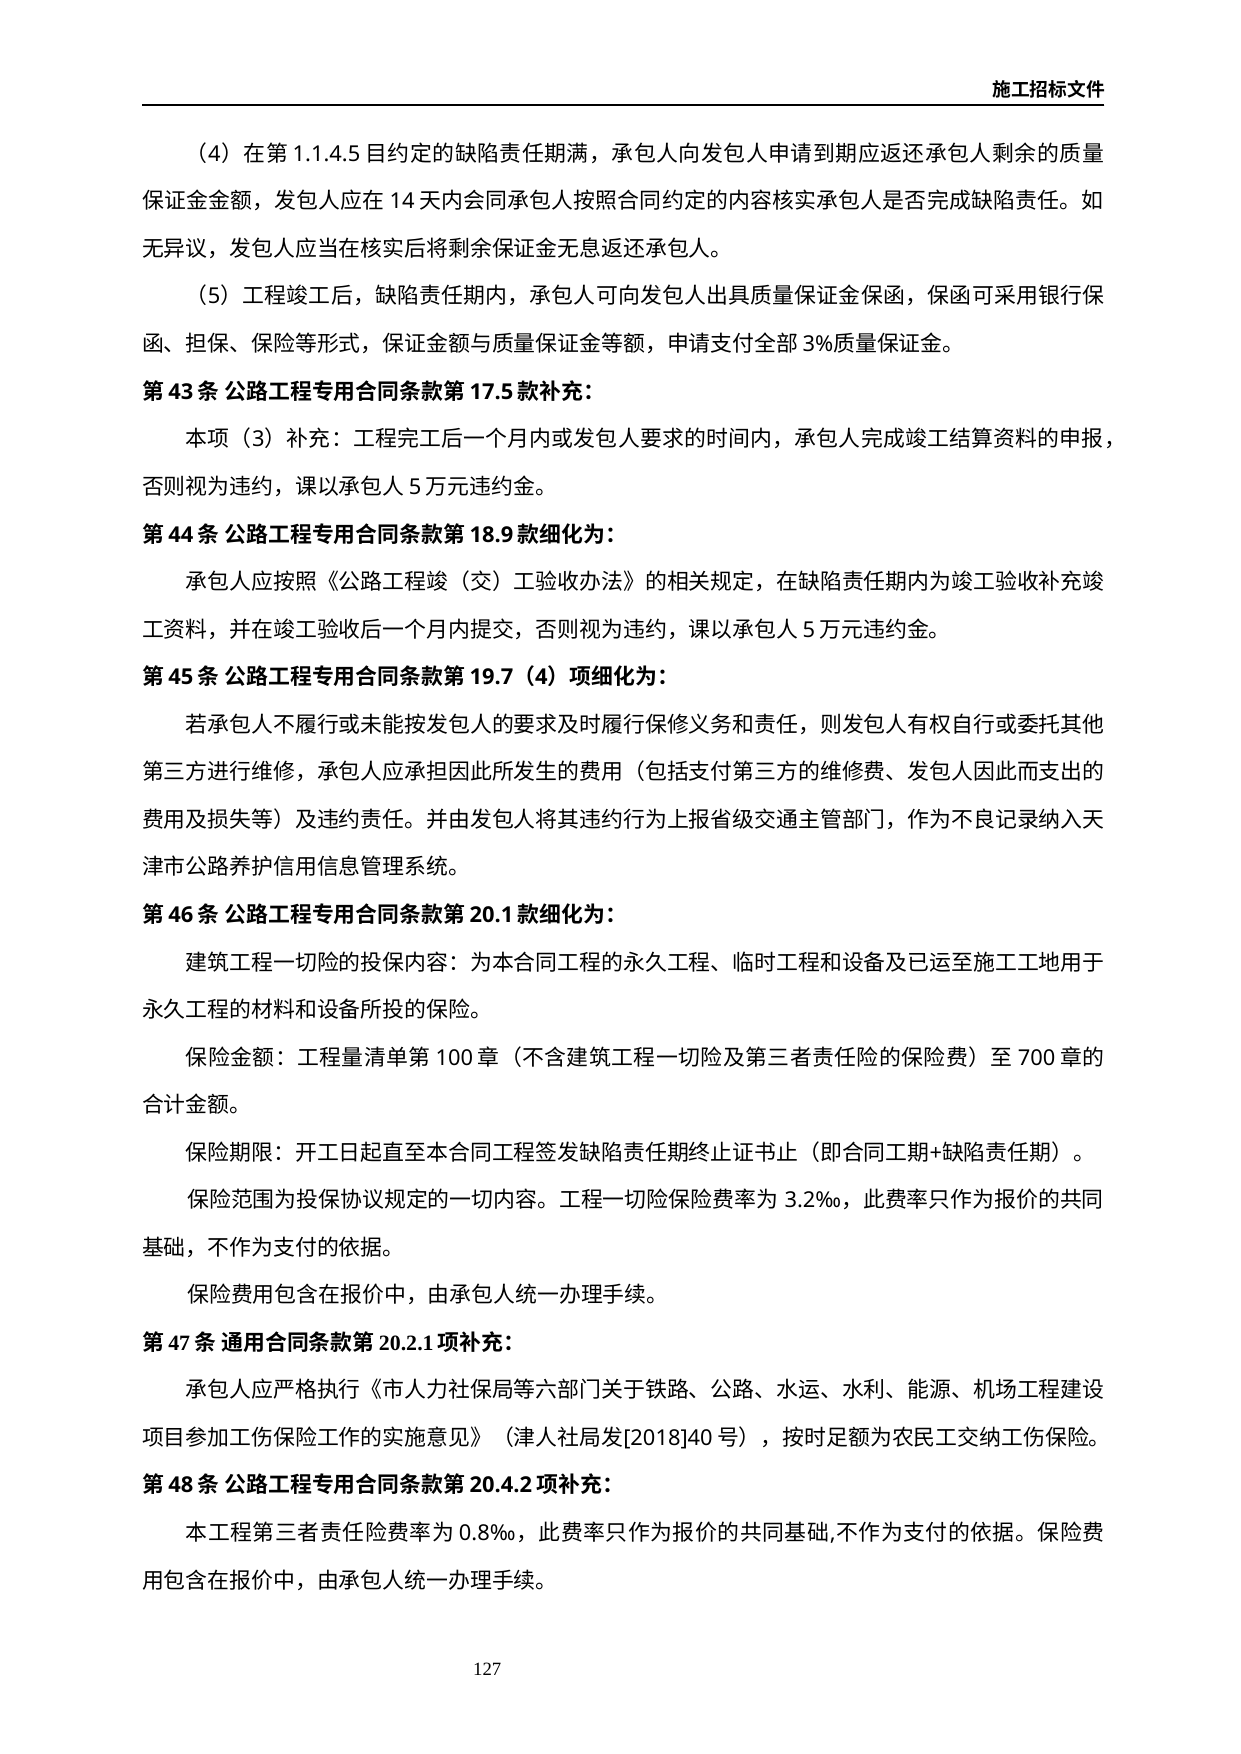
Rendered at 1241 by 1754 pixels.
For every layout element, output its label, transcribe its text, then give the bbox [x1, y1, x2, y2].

text 保险范围为投保协议规定的一切内容。工程一切险保险费率为3.2‰，此费率只作为报价的共同基础，不作为支付的依据。 [142, 1182, 1104, 1261]
text （5）工程竣工后，缺陷责任期内，承包人可向发包人出具质量保证金保函，保函可采用银行保函、担保、保险等形式，保证金额与质量保证金等额，申请支付全部3%质量保证金。 [142, 278, 1104, 358]
text 第47条 通用合同条款第20.2.1项补充： [142, 1325, 1104, 1356]
text 若承包人不履行或未能按发包人的要求及时履行保修义务和责任，则发包人有权自行或委托其他第三方进行维修，承包人应承担因此所发生的费用（包括支付第三方的维修费、发包人因此而支出的费用及损失等）及违约责任。并由发包人将其违约行为上报省级交通主管部门，作为不良记录纳入天津市公路养护信用信息管理系统。 [142, 707, 1104, 881]
text 承包人应严格执行《市人力社保局等六部门关于铁路、公路、水运、水利、能源、机场工程建设项目参加工伤保险工作的实施意见》（津人社局发[2018]40号），按时足额为农民工交纳工伤保险。 [142, 1372, 1104, 1452]
text 承包人应按照《公路工程竣（交）工验收办法》的相关规定，在缺陷责任期内为竣工验收补充竣工资料，并在竣工验收后一个月内提交，否则视为违约，课以承包人5万元违约金。 [142, 564, 1104, 643]
text 第44条 公路工程专用合同条款第18.9款细化为： [142, 517, 1104, 548]
text 第43条 公路工程专用合同条款第17.5款补充： [142, 374, 1104, 406]
text 保险期限：开工日起直至本合同工程签发缺陷责任期终止证书止（即合同工期+缺陷责任期）。 [142, 1134, 1104, 1166]
text 本工程第三者责任险费率为0.8‰，此费率只作为报价的共同基础,不作为支付的依据。保险费用包含在报价中，由承包人统一办理手续。 [142, 1515, 1104, 1594]
text 第48条 公路工程专用合同条款第20.4.2项补充： [142, 1467, 1104, 1499]
text 第45条 公路工程专用合同条款第19.7（4）项细化为： [142, 659, 1104, 691]
text 建筑工程一切险的投保内容：为本合同工程的永久工程、临时工程和设备及已运至施工工地用于永久工程的材料和设备所投的保险。 [142, 944, 1104, 1024]
text 保险费用包含在报价中，由承包人统一办理手续。 [142, 1277, 1104, 1309]
text 第46条 公路工程专用合同条款第20.1款细化为： [142, 897, 1104, 929]
text 本项（3）补充：工程完工后一个月内或发包人要求的时间内，承包人完成竣工结算资料的申报，否则视为违约，课以承包人5万元违约金。 [142, 421, 1104, 501]
text （4）在第1.1.4.5目约定的缺陷责任期满，承包人向发包人申请到期应返还承包人剩余的质量保证金金额，发包人应在14天内会同承包人按照合同约定的内容核实承包人是否完成缺陷责任。如无异议，发包人应当在核实后将剩余保证金无息返还承包人。 [142, 136, 1104, 263]
text 保险金额：工程量清单第100章（不含建筑工程一切险及第三者责任险的保险费）至700章的合计金额。 [142, 1039, 1104, 1119]
